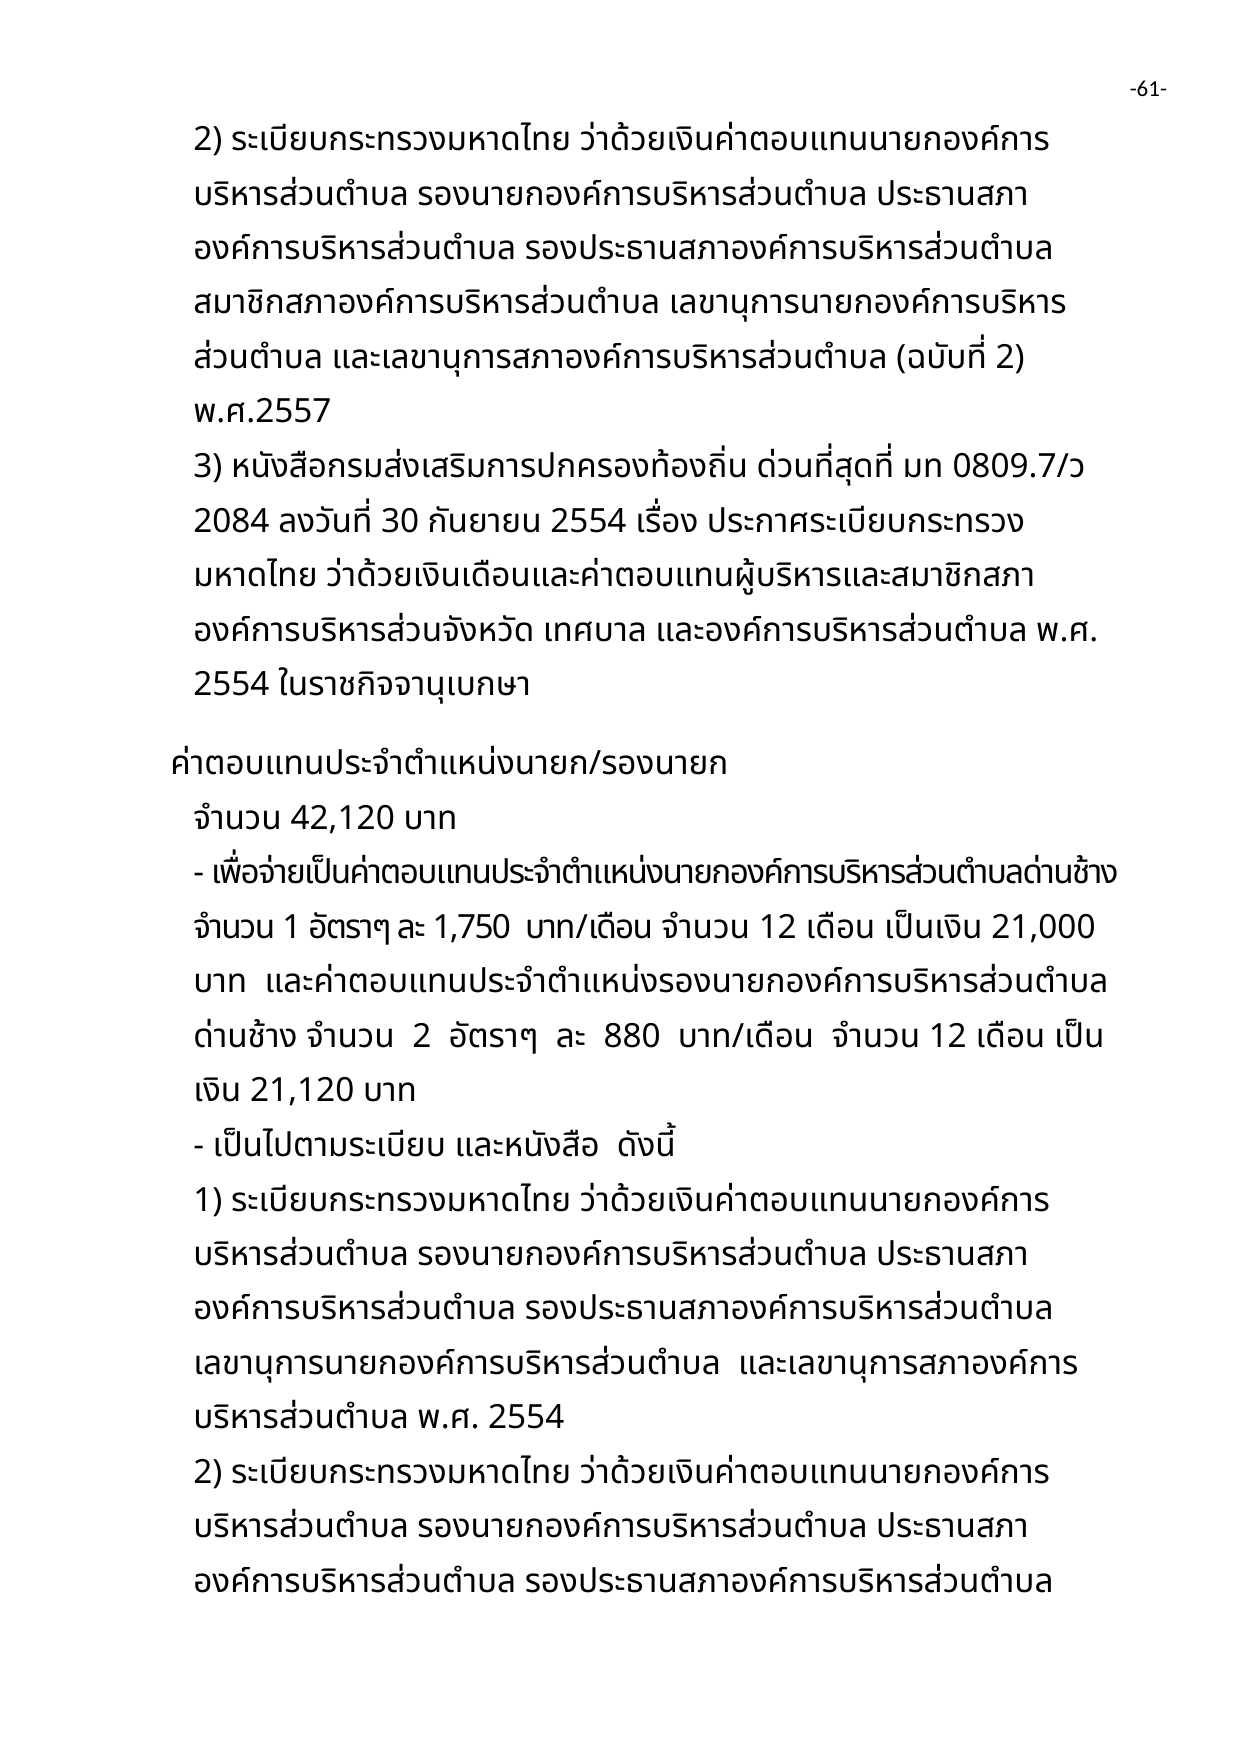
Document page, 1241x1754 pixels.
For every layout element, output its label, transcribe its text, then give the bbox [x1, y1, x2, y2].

text - เพื่อจ่ายเป็นค่าตอบแทนประจำตำแหน่งนายกองค์การบริหารส่วนตำบลด่านช้าง จำนวน 1 อัตราๆ ละ 1,750 บาท/เดือน จำนวน 12 เดือน เป็นเงิน 21,000 บาท และค่าตอบแทนประจำตำแหน่งรองนายกองค์การบริหารส่วนตำบลด่านช้าง จำนวน 2 อัตราๆ ละ 880 บาท/เดือน จำนวน 12 เดือน เป็นเงิน 21,120 บาท [193, 848, 1122, 1117]
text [193, 1448, 1122, 1607]
text 1) ระเบียบกระทรวงมหาดไทย ว่าด้วยเงินค่าตอบแทนนายกองค์การบริหารส่วนตำบล รองนายกองค์การบริหารส่วนตำบล ประธานสภาองค์การบริหารส่วนตำบล รองประธานสภาองค์การบริหารส่วนตำบล เลขานุการนายกองค์การบริหารส่วนตำบล และเลขานุการสภาองค์การบริหารส่วนตำบล พ.ศ. 2554 [193, 1175, 1122, 1444]
text ค่าตอบแทนประจำตำแหน่งนายก/รองนายก จำนวน 42,120 บาท [118, 739, 1122, 844]
text 3) หนังสือกรมส่งเสริมการปกครองท้องถิ่น ด่วนที่สุดที่ มท 0809.7/ว 2084 ลงวันที่ 30 กันยายน 2554 เรื่อง ประกาศระเบียบกระทรวงมหาดไทย ว่าด้วยเงินเดือนและค่าตอบแทนผู้บริหารและสมาชิกสภาองค์การบริหารส่วนจังหวัด เทศบาล และองค์การบริหารส่วนตำบล พ.ศ. 2554 ในราชกิจจานุเบกษา [193, 442, 1122, 711]
text - เป็นไปตามระเบียบ และหนังสือ ดังนี้ [118, 1121, 1122, 1171]
